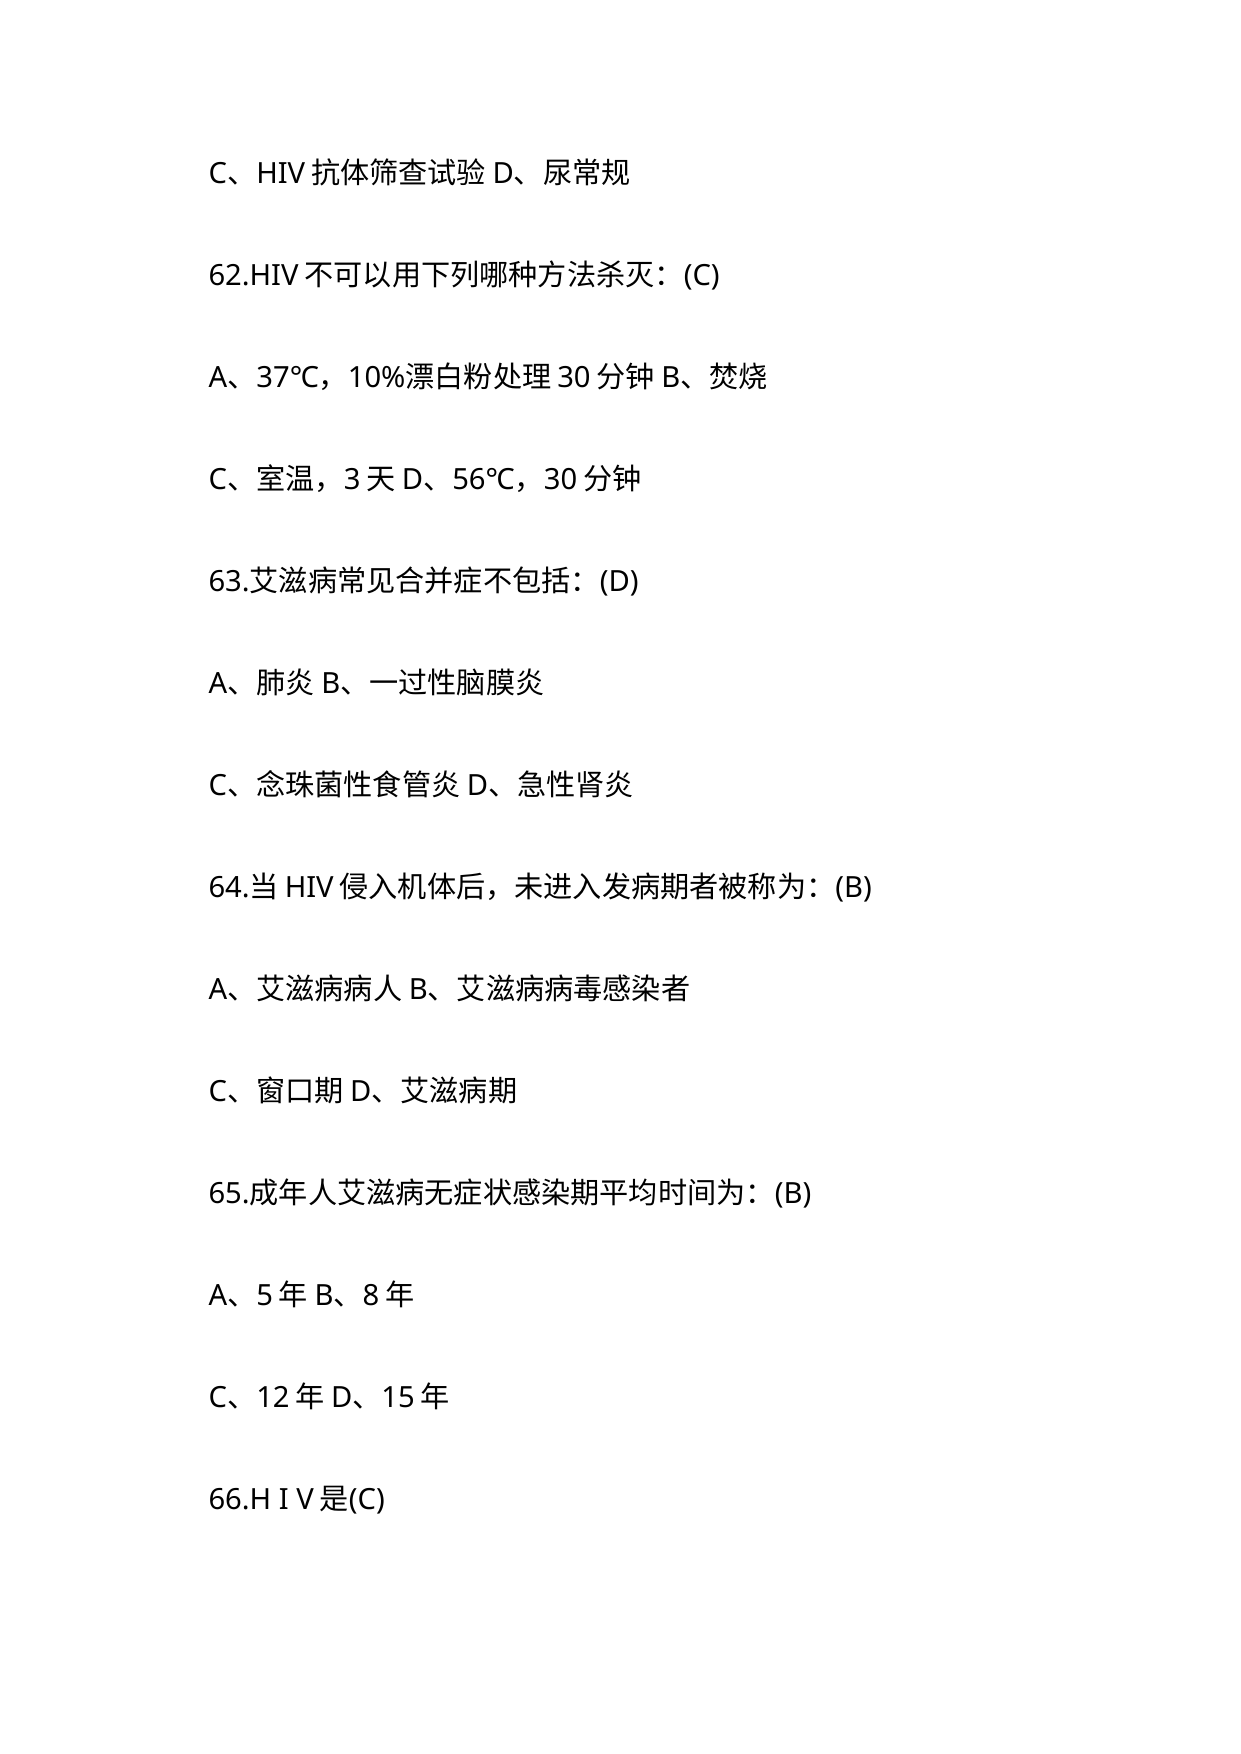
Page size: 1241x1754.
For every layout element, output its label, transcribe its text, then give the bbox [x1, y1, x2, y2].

text C、念珠菌性食管炎 D、急性肾炎 [150, 762, 1090, 804]
text A、肺炎 B、一过性脑膜炎 [150, 660, 1090, 702]
text 63.艾滋病常见合并症不包括：(D) [150, 558, 1090, 600]
text C、12年 D、15年 [150, 1374, 1090, 1416]
text 64.当HIV侵入机体后，未进入发病期者被称为：(B) [150, 864, 1090, 906]
text A、5年 B、8年 [150, 1272, 1090, 1314]
text C、HIV抗体筛查试验 D、尿常规 [150, 150, 1090, 192]
text 65.成年人艾滋病无症状感染期平均时间为：(B) [150, 1170, 1090, 1212]
text C、室温，3天 D、56℃，30分钟 [150, 456, 1090, 498]
text A、37℃，10%漂白粉处理30分钟 B、焚烧 [150, 354, 1090, 396]
text 62.HIV不可以用下列哪种方法杀灭：(C) [150, 252, 1090, 294]
text A、艾滋病病人 B、艾滋病病毒感染者 [150, 966, 1090, 1008]
text 66.H I V是(C) [150, 1476, 1090, 1518]
text C、窗口期 D、艾滋病期 [150, 1068, 1090, 1110]
